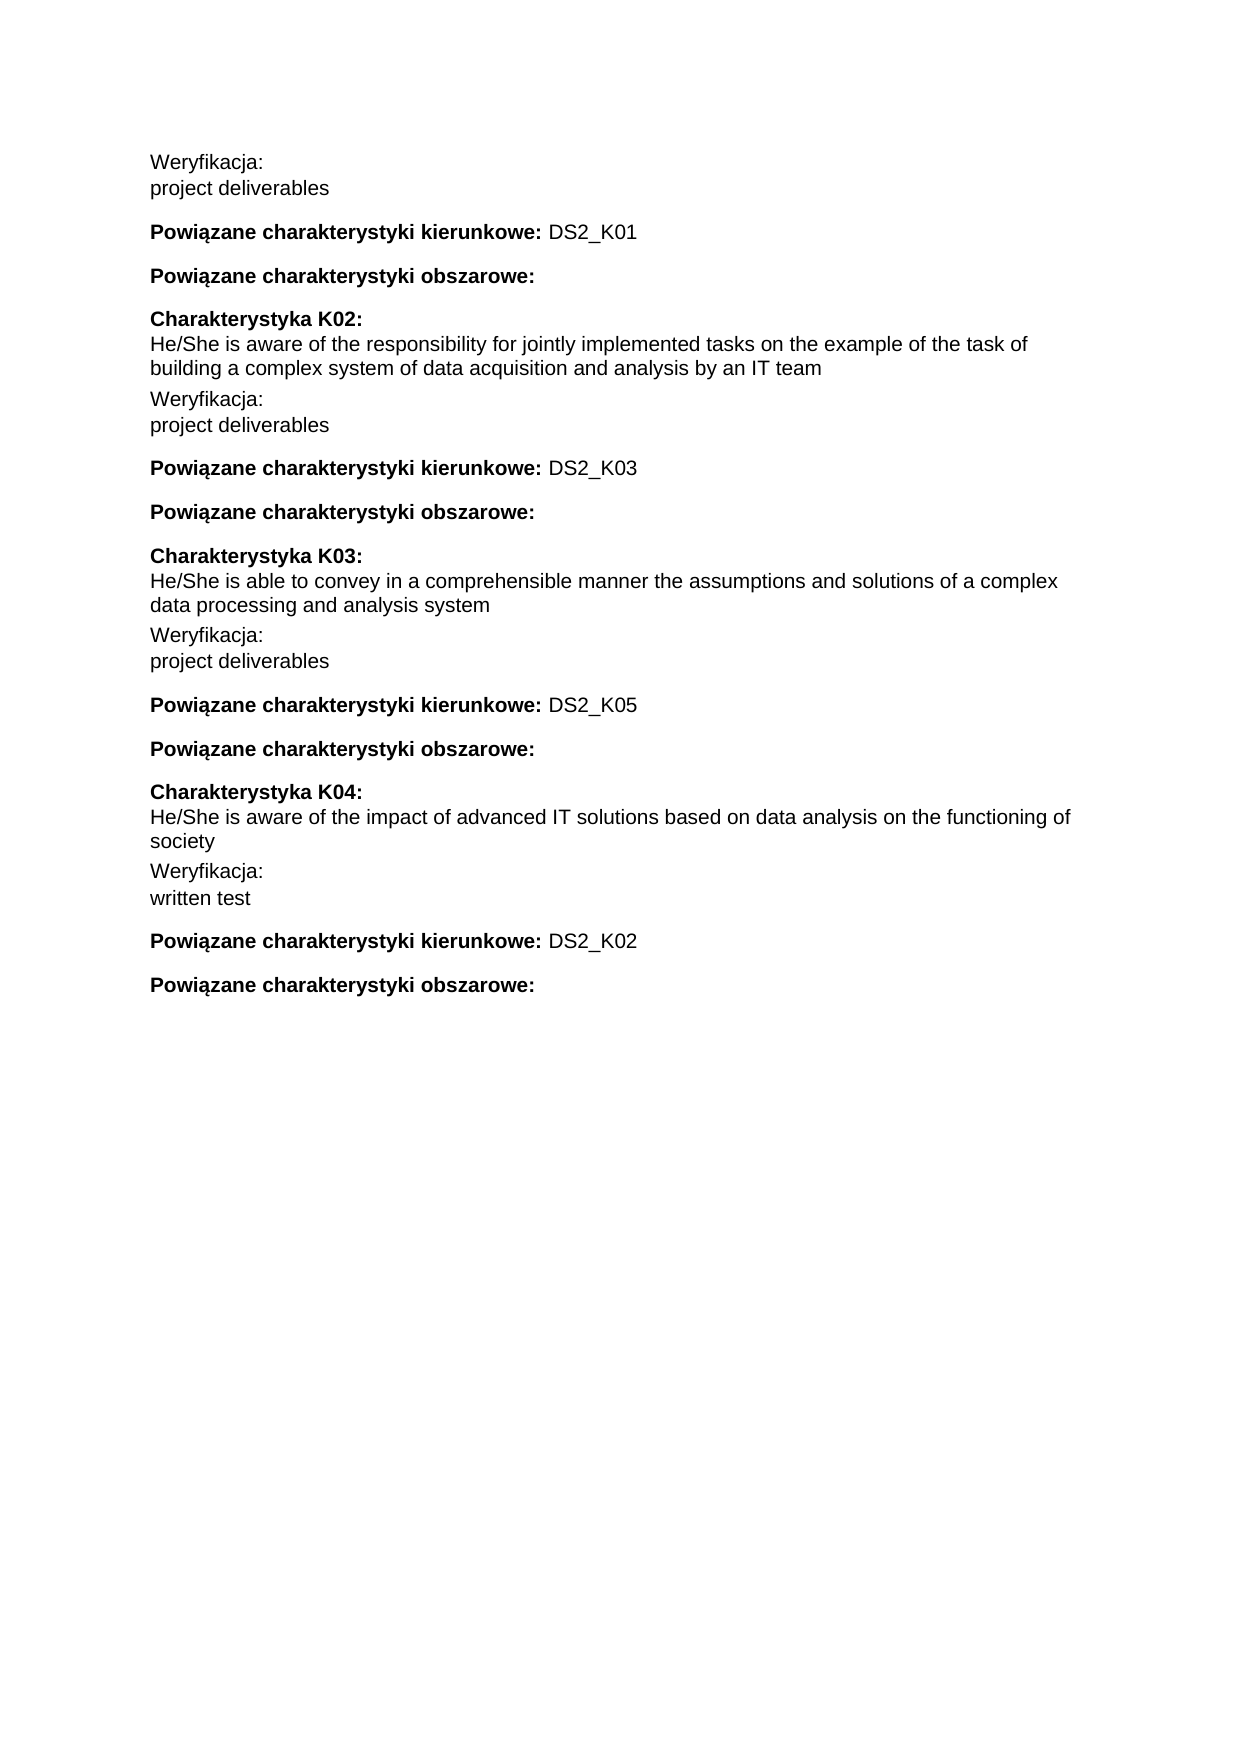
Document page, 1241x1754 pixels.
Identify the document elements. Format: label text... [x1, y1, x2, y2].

text Weryfikacja: [150, 386, 1090, 410]
text Powiązane charakterystyki obszarowe: [150, 973, 1090, 997]
text Weryfikacja: [150, 623, 1090, 647]
text Powiązane charakterystyki kierunkowe: DS2_K01 [150, 220, 1090, 244]
text written test [150, 885, 1090, 909]
text project deliverables [150, 176, 1090, 200]
text Weryfikacja: [150, 150, 1090, 174]
text Powiązane charakterystyki obszarowe: [150, 263, 1090, 287]
text Powiązane charakterystyki kierunkowe: DS2_K03 [150, 456, 1090, 480]
text Powiązane charakterystyki obszarowe: [150, 500, 1090, 524]
text Powiązane charakterystyki obszarowe: [150, 736, 1090, 760]
text Powiązane charakterystyki kierunkowe: DS2_K02 [150, 929, 1090, 953]
text Charakterystyka K03: [150, 544, 1090, 568]
text Charakterystyka K04: [150, 780, 1090, 804]
text project deliverables [150, 649, 1090, 673]
text He/She is able to convey in a comprehensible manner the assumptions and solutions of a complex data processing and analysis system [150, 569, 1090, 617]
text Weryfikacja: [150, 859, 1090, 883]
text He/She is aware of the impact of advanced IT solutions based on data analysis on the functioning of society [150, 805, 1090, 853]
text Powiązane charakterystyki kierunkowe: DS2_K05 [150, 693, 1090, 717]
text project deliverables [150, 412, 1090, 436]
text Charakterystyka K02: [150, 307, 1090, 331]
text He/She is aware of the responsibility for jointly implemented tasks on the example of the task of building a complex system of data acquisition and analysis by an IT team [150, 332, 1090, 380]
